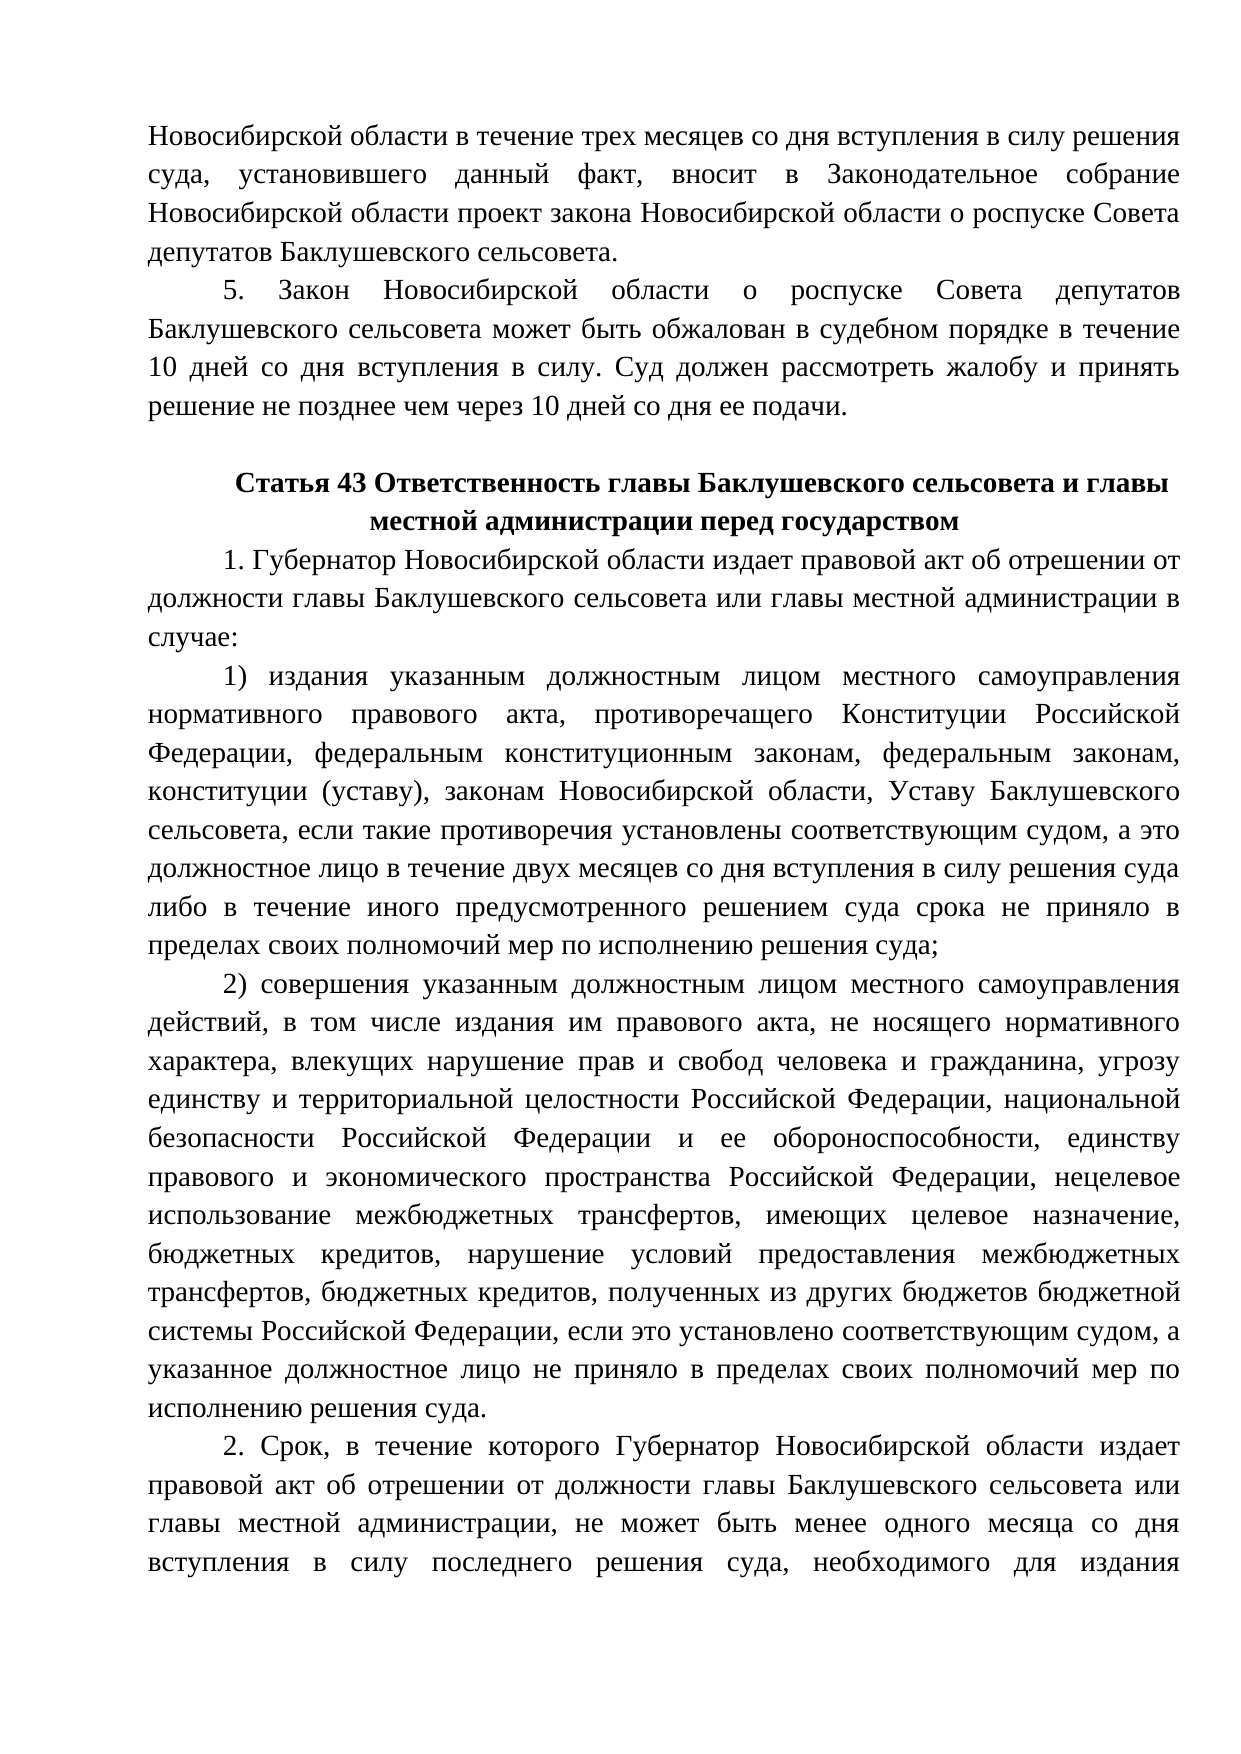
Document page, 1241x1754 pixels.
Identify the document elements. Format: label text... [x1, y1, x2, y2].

text 1. Губернатор Новосибирской области издает правовой акт об отрешении от должности главы Баклушевского сельсовета или главы местной администрации в случае: [148, 542, 1181, 653]
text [148, 118, 1181, 267]
text 2) совершения указанным должностным лицом местного самоуправления действий, в том числе издания им правового акта, не носящего нормативного характера, влекущих нарушение прав и свобод человека и гражданина, угрозу единству и территориальной целостности Российской Федерации, национальной безопасности Российской Федерации и ее обороноспособности, единству правового и экономического пространства Российской Федерации, нецелевое использование межбюджетных трансфертов, имеющих целевое назначение, бюджетных кредитов, нарушение условий предоставления межбюджетных трансфертов, бюджетных кредитов, полученных из других бюджетов бюджетной системы Российской Федерации, если это установлено соответствующим судом, а указанное должностное лицо не приняло в пределах своих полномочий мер по исполнению решения суда. [148, 966, 1181, 1423]
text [148, 1428, 1181, 1578]
text 1) издания указанным должностным лицом местного самоуправления нормативного правового акта, противоречащего Конституции Российской Федерации, федеральным конституционным законам, федеральным законам, конституции (уставу), законам Новосибирской области, Уставу Баклушевского сельсовета, если такие противоречия установлены соответствующим судом, а это должностное лицо в течение двух месяцев со дня вступления в силу решения суда либо в течение иного предусмотренного решением суда срока не приняло в пределах своих полномочий мер по исполнению решения суда; [148, 658, 1181, 961]
text Статья 43 Ответственность главы Баклушевского сельсовета и главы местной администрации перед государством [148, 465, 1181, 537]
text 5. Закон Новосибирской области о роспуске Совета депутатов Баклушевского сельсовета может быть обжалован в судебном порядке в течение 10 дней со дня вступления в силу. Суд должен рассмотреть жалобу и принять решение не позднее чем через 10 дней со дня ее подачи. [148, 272, 1181, 421]
